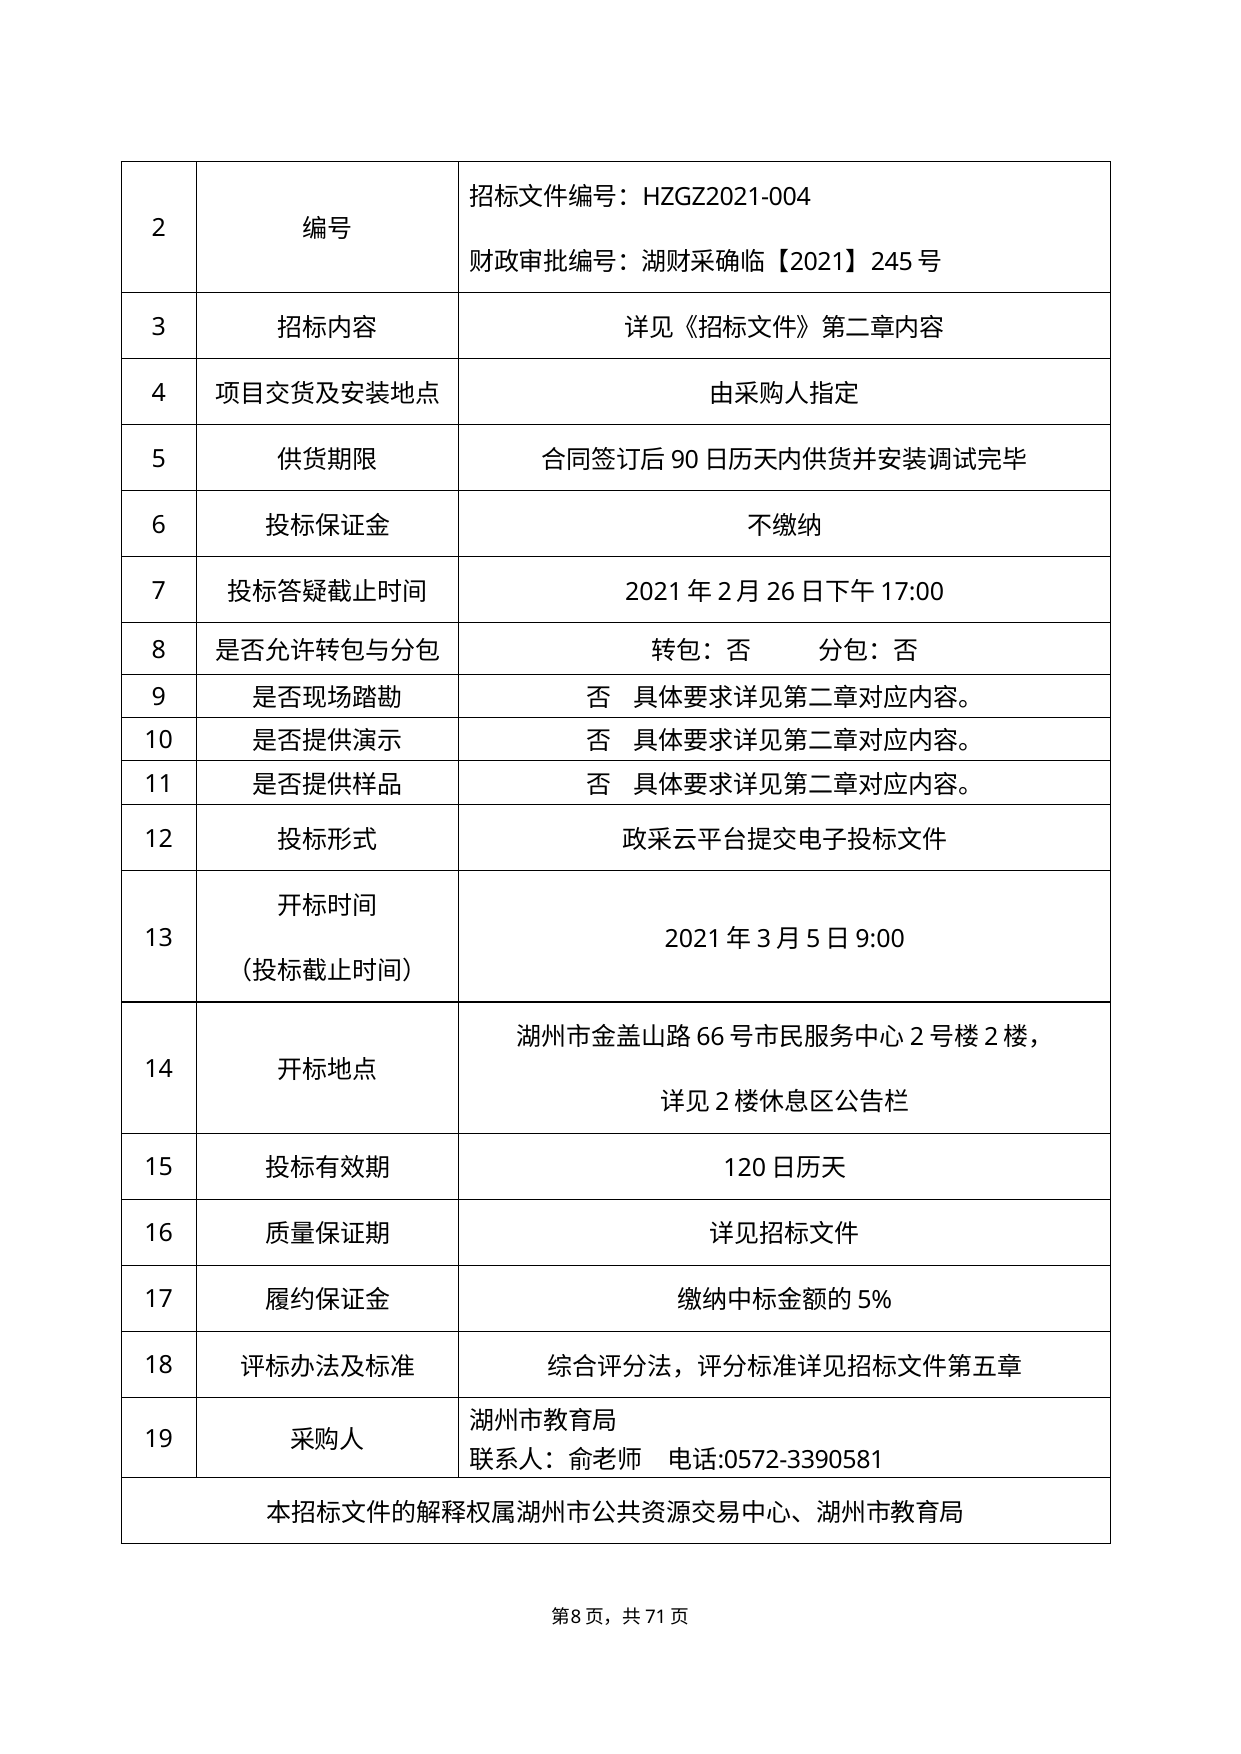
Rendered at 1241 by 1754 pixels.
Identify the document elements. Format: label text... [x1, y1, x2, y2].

table_cell 9 [122, 675, 196, 717]
table_cell 综合评分法，评分标准详见招标文件第五章 [459, 1332, 1110, 1397]
table_cell 投标保证金 [197, 491, 458, 556]
table_cell 评标办法及标准 [197, 1332, 458, 1397]
table_cell 2 [122, 162, 196, 292]
table_cell 19 [122, 1398, 196, 1477]
table_cell 湖州市教育局 联系人：俞老师 电话:0572-3390581 [459, 1398, 1110, 1477]
table_cell 是否提供样品 [197, 761, 458, 804]
table_cell 12 [122, 805, 196, 870]
table_cell 不缴纳 [459, 491, 1110, 556]
table_cell 合同签订后90日历天内供货并安装调试完毕 [459, 425, 1110, 490]
table_cell 详见《招标文件》第二章内容 [459, 293, 1110, 358]
table_cell 否 具体要求详见第二章对应内容。 [459, 761, 1110, 804]
table_cell 10 [122, 718, 196, 760]
table_cell 招标文件编号：HZGZ2021-004 财政审批编号：湖财采确临【2021】245号 [459, 162, 1110, 292]
table_cell 否 具体要求详见第二章对应内容。 [459, 718, 1110, 760]
table_cell 2021年3月5日9:00 [459, 871, 1110, 1001]
table_cell 采购人 [197, 1398, 458, 1477]
table_cell 详见招标文件 [459, 1200, 1110, 1264]
table_cell 政采云平台提交电子投标文件 [459, 805, 1110, 870]
table_cell 4 [122, 359, 196, 424]
table_cell 13 [122, 871, 196, 1001]
table_cell 16 [122, 1200, 196, 1264]
table_cell 是否现场踏勘 [197, 675, 458, 717]
table_cell 18 [122, 1332, 196, 1397]
table_cell 17 [122, 1266, 196, 1331]
table_cell 缴纳中标金额的5% [459, 1266, 1110, 1331]
table_cell 质量保证期 [197, 1200, 458, 1264]
table_cell 招标内容 [197, 293, 458, 358]
table_cell 7 [122, 557, 196, 622]
table_cell 投标答疑截止时间 [197, 557, 458, 622]
table_cell 2021年2月26日下午17:00 [459, 557, 1110, 622]
table_cell 本招标文件的解释权属湖州市公共资源交易中心、湖州市教育局 [122, 1478, 1110, 1543]
table_cell 项目交货及安装地点 [197, 359, 458, 424]
table_cell 是否允许转包与分包 [197, 623, 458, 674]
table_cell 14 [122, 1003, 196, 1132]
table_cell 投标形式 [197, 805, 458, 870]
table_cell 是否提供演示 [197, 718, 458, 760]
table_cell 3 [122, 293, 196, 358]
table_cell 6 [122, 491, 196, 556]
table_cell 120日历天 [459, 1134, 1110, 1198]
table_cell 否 具体要求详见第二章对应内容。 [459, 675, 1110, 717]
table_cell 投标有效期 [197, 1134, 458, 1198]
table_cell 15 [122, 1134, 196, 1198]
table_cell 5 [122, 425, 196, 490]
table_cell 供货期限 [197, 425, 458, 490]
table_cell 由采购人指定 [459, 359, 1110, 424]
table_cell 11 [122, 761, 196, 804]
table_cell 8 [122, 623, 196, 674]
table_cell 开标时间 （投标截止时间） [197, 871, 458, 1001]
table_cell 湖州市金盖山路66号市民服务中心2号楼2楼， 详见2楼休息区公告栏 [459, 1003, 1110, 1132]
table_cell 履约保证金 [197, 1266, 458, 1331]
table_cell 转包：否 分包：否 [459, 623, 1110, 674]
table_cell 编号 [197, 162, 458, 292]
table_cell 开标地点 [197, 1003, 458, 1132]
